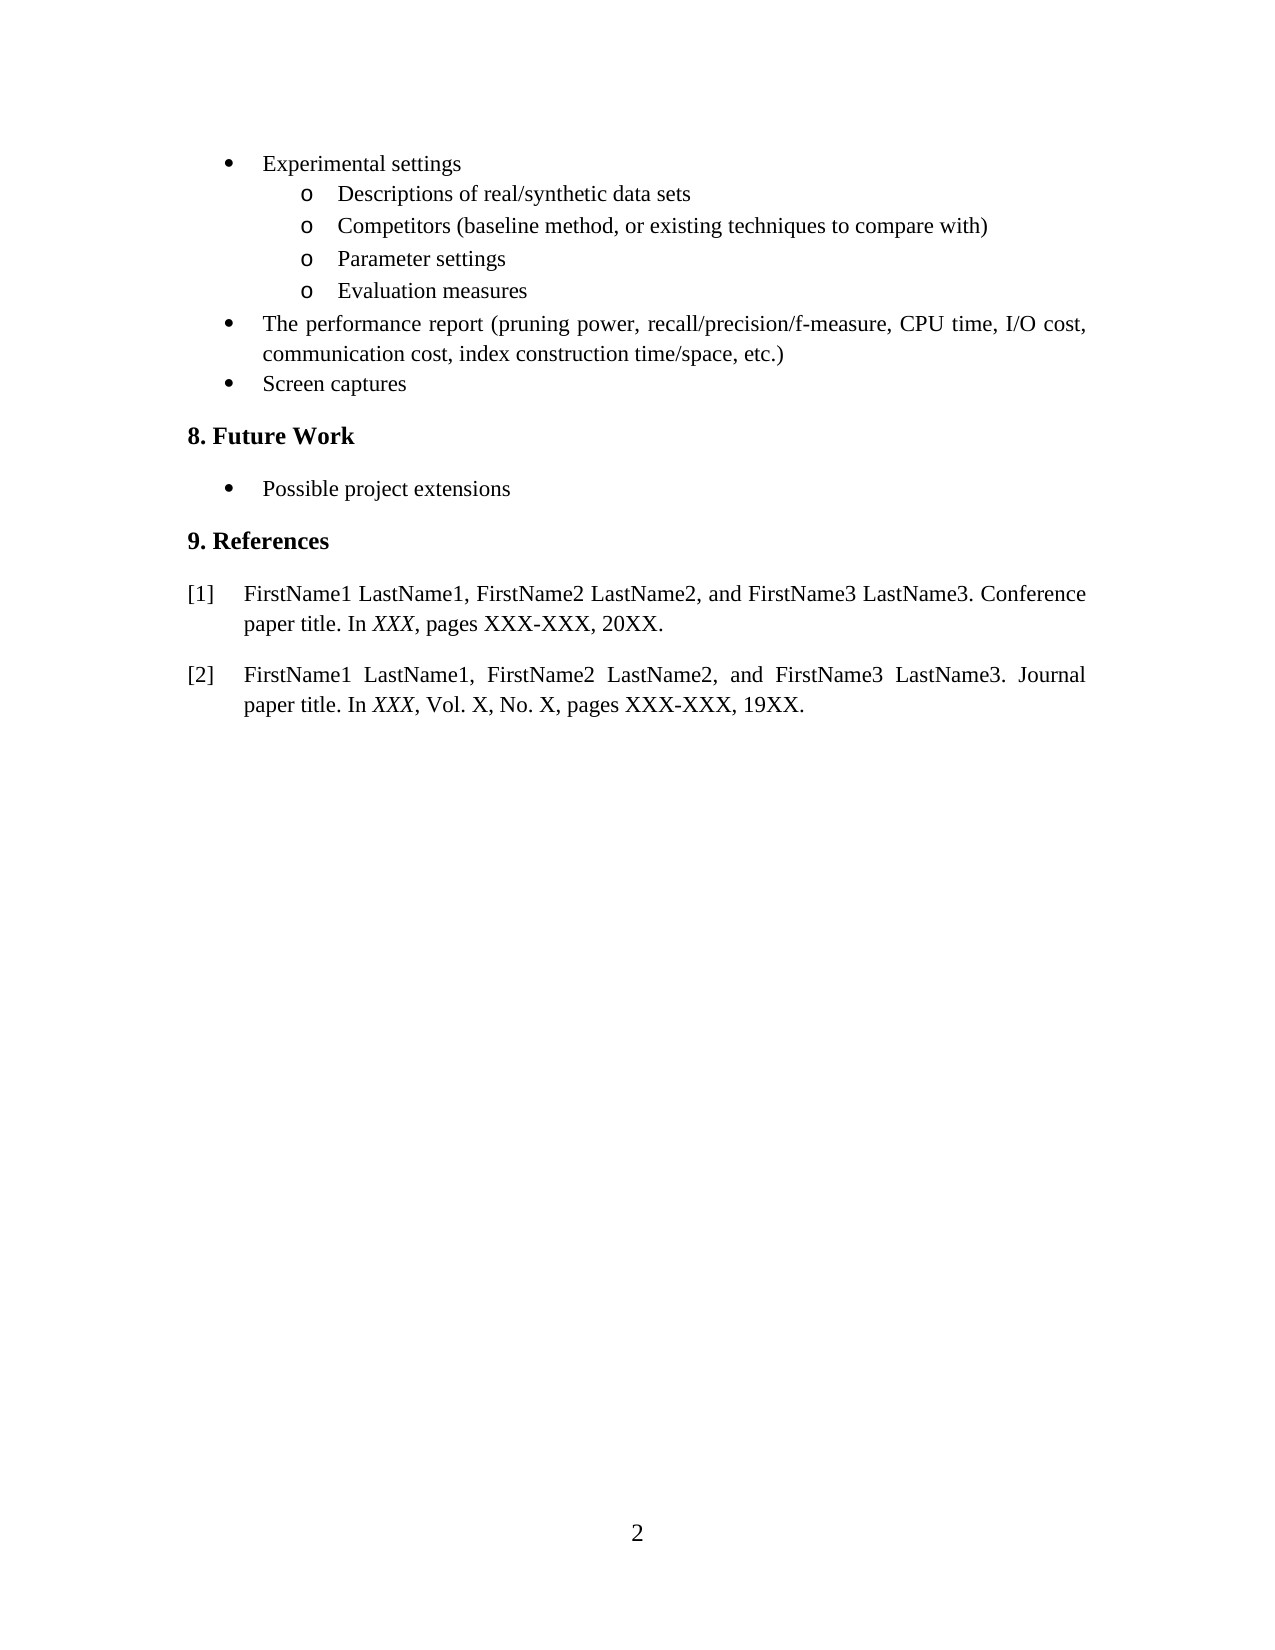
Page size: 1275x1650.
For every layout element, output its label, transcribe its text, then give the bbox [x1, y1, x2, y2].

list Experimental settings [225, 150, 1087, 176]
list Evaluation measures [300, 277, 1087, 306]
text 8. Future Work [187, 421, 1087, 450]
list Possible project extensions [225, 475, 1087, 501]
text 9. References [187, 526, 1087, 555]
list Descriptions of real/synthetic data sets [300, 180, 1087, 208]
text [2] FirstName1 LastName1, FirstName2 LastName2, and FirstName3 LastName3. Journal paper title. In XXX, Vol. X, No. X, pages XXX-XXX, 19XX. [187, 661, 1087, 718]
list Screen captures [225, 370, 1087, 397]
list The performance report (pruning power, recall/precision/f-measure, CPU time, I/O cost, communication cost, index construction time/space, etc.) [225, 310, 1087, 366]
list Competitors (baseline method, or existing techniques to compare with) [300, 213, 1087, 241]
text [1] FirstName1 LastName1, FirstName2 LastName2, and FirstName3 LastName3. Conference paper title. In XXX, pages XXX-XXX, 20XX. [187, 580, 1087, 637]
list Parameter settings [300, 245, 1087, 273]
